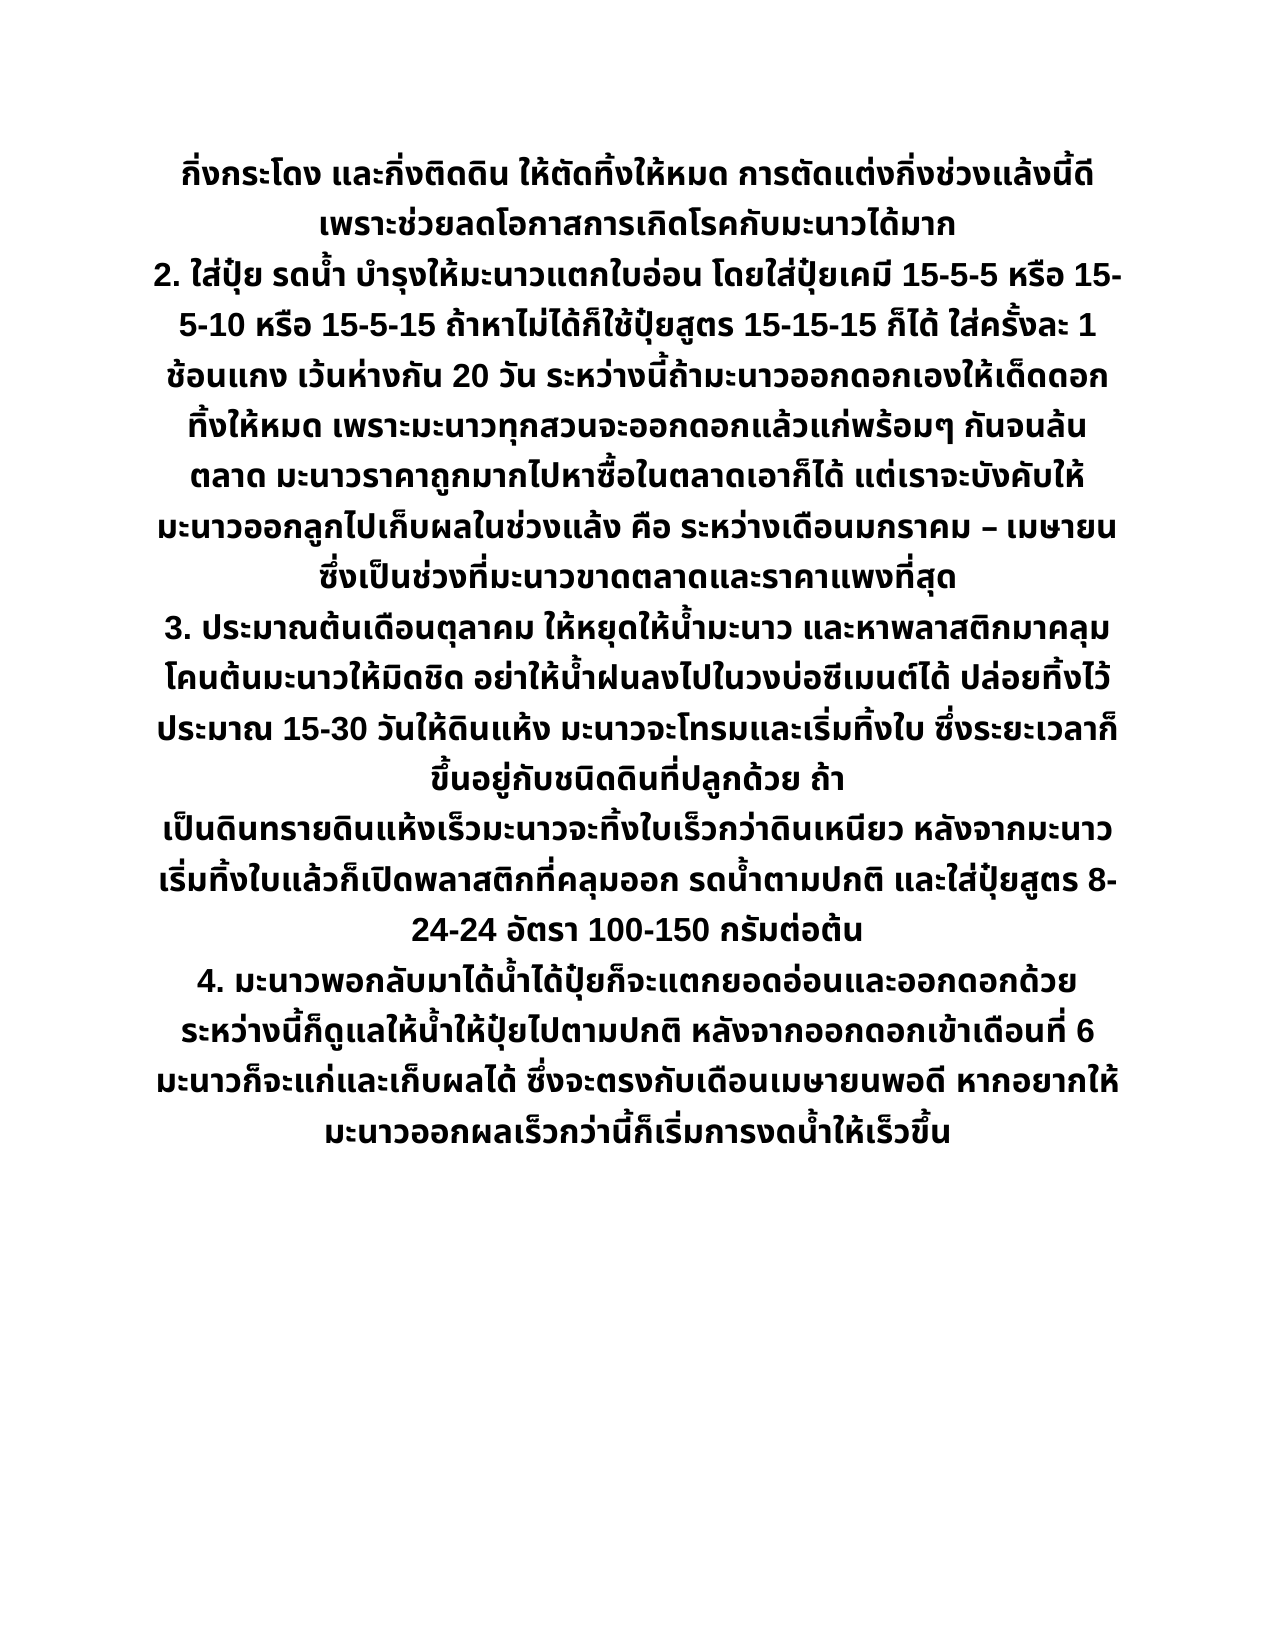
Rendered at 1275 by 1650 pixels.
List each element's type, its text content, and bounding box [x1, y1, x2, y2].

text 4. มะนาวพอกลับมาได้น้ำได้ปุ๋ยก็จะแตกยอดอ่อนและออกดอกด้วย ระหว่างนี้ก็ดูแลให้น้ำให้ปุ๋ยไปตามปกติ หลังจากออกดอกเข้าเดือนที่ 6 มะนาวก็จะแก่และเก็บผลได้ ซึ่งจะตรงกับเดือนเมษายนพอดี หากอยากให้มะนาวออกผลเร็วกว่านี้ก็เริ่มการงดน้ำให้เร็วขึ้น [150, 957, 1125, 1158]
text 3. ประมาณต้นเดือนตุลาคม ให้หยุดให้น้ำมะนาว และหาพลาสติกมาคลุมโคนต้นมะนาวให้มิดชิด อย่าให้น้ำฝนลงไปในวงบ่อซีเมนต์ได้ ปล่อยทิ้งไว้ประมาณ 15-30 วันให้ดินแห้ง มะนาวจะโทรมและเริ่มทิ้งใบ ซึ่งระยะเวลาก็ขึ้นอยู่กับชนิดดินที่ปลูกด้วย ถ้า [150, 604, 1125, 805]
text เป็นดินทรายดินแห้งเร็วมะนาวจะทิ้งใบเร็วกว่าดินเหนียว หลังจากมะนาวเริ่มทิ้งใบแล้วก็เปิดพลาสติกที่คลุมออก รดน้ำตามปกติ และใส่ปุ๋ยสูตร 8-24-24 อัตรา 100-150 กรัมต่อต้น [150, 805, 1125, 957]
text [150, 150, 1125, 251]
text 2. ใส่ปุ๋ย รดน้ำ บำรุงให้มะนาวแตกใบอ่อน โดยใส่ปุ๋ยเคมี 15-5-5 หรือ 15-5-10 หรือ 15-5-15 ถ้าหาไม่ได้ก็ใช้ปุ๋ยสูตร 15-15-15 ก็ได้ ใส่ครั้งละ 1 ช้อนแกง เว้นห่างกัน 20 วัน ระหว่างนี้ถ้ามะนาวออกดอกเองให้เด็ดดอกทิ้งให้หมด เพราะมะนาวทุกสวนจะออกดอกแล้วแก่พร้อมๆ กันจนล้นตลาด มะนาวราคาถูกมากไปหาซื้อในตลาดเอาก็ได้ แต่เราจะบังคับให้มะนาวออกลูกไปเก็บผลในช่วงแล้ง คือ ระหว่างเดือนมกราคม – เมษายน ซึ่งเป็นช่วงที่มะนาวขาดตลาดและราคาแพงที่สุด [150, 251, 1125, 604]
